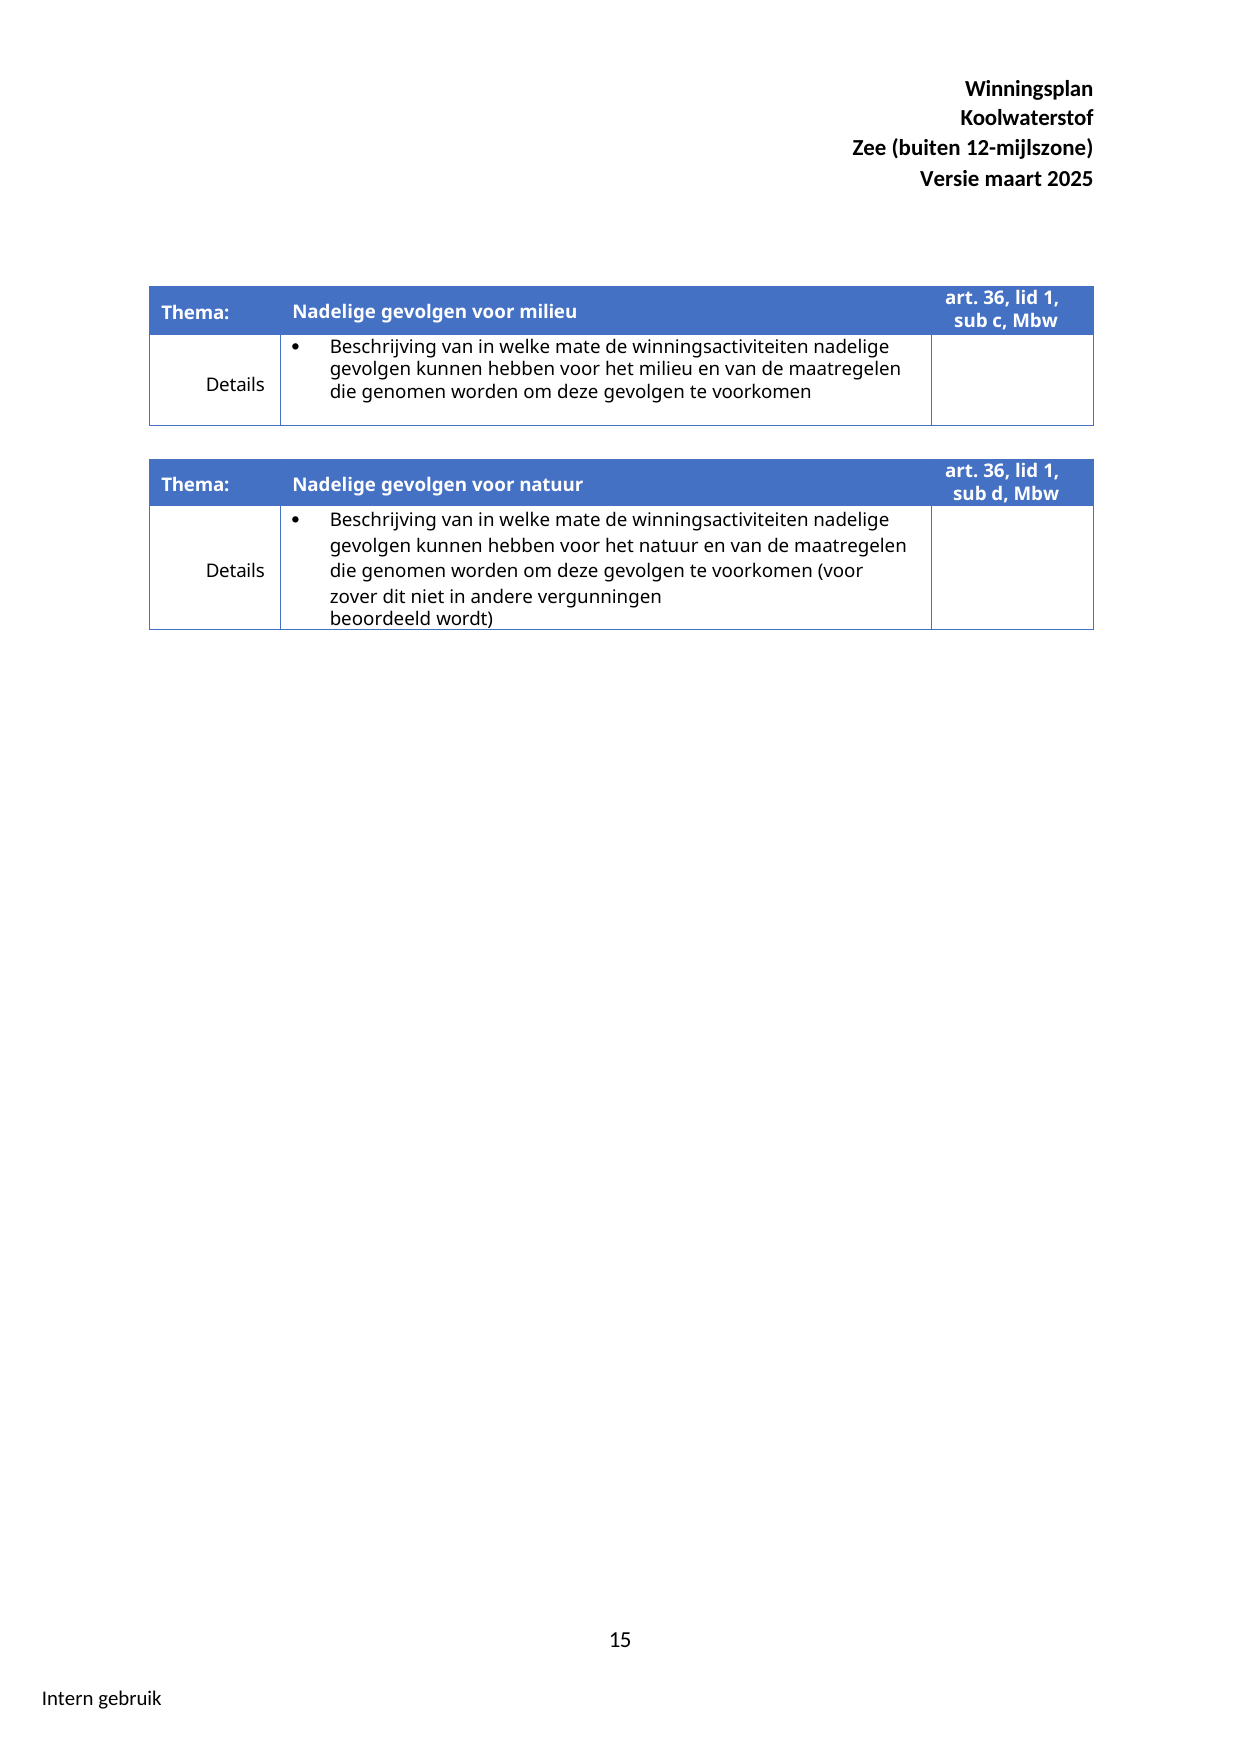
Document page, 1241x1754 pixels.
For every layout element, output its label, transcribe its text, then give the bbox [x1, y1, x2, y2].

table_header Thema: [150, 286, 280, 334]
table_header art. 36, lid 1, sub c, Mbw [932, 286, 1093, 334]
table_cell Details [150, 335, 280, 424]
table_cell Beschrijving van in welke mate de winningsactiviteiten nadelige gevolgen kunnen hebben voor het natuur en van de maatregelen die genomen worden om deze gevolgen te voorkomen (voor zover dit niet in andere vergunningen beoordeeld wordt) [281, 506, 931, 629]
table_cell Beschrijving van in welke mate de winningsactiviteiten nadelige gevolgen kunnen hebben voor het milieu en van de maatregelen die genomen worden om deze gevolgen te voorkomen [281, 335, 931, 424]
table_header Thema: [150, 459, 280, 506]
table_cell [932, 506, 1093, 629]
table_cell [932, 335, 1093, 424]
table_header Nadelige gevolgen voor milieu [281, 286, 931, 334]
table_header Nadelige gevolgen voor natuur [281, 459, 931, 506]
table_header art. 36, lid 1, sub d, Mbw [932, 459, 1093, 506]
table_cell Details [150, 506, 280, 629]
